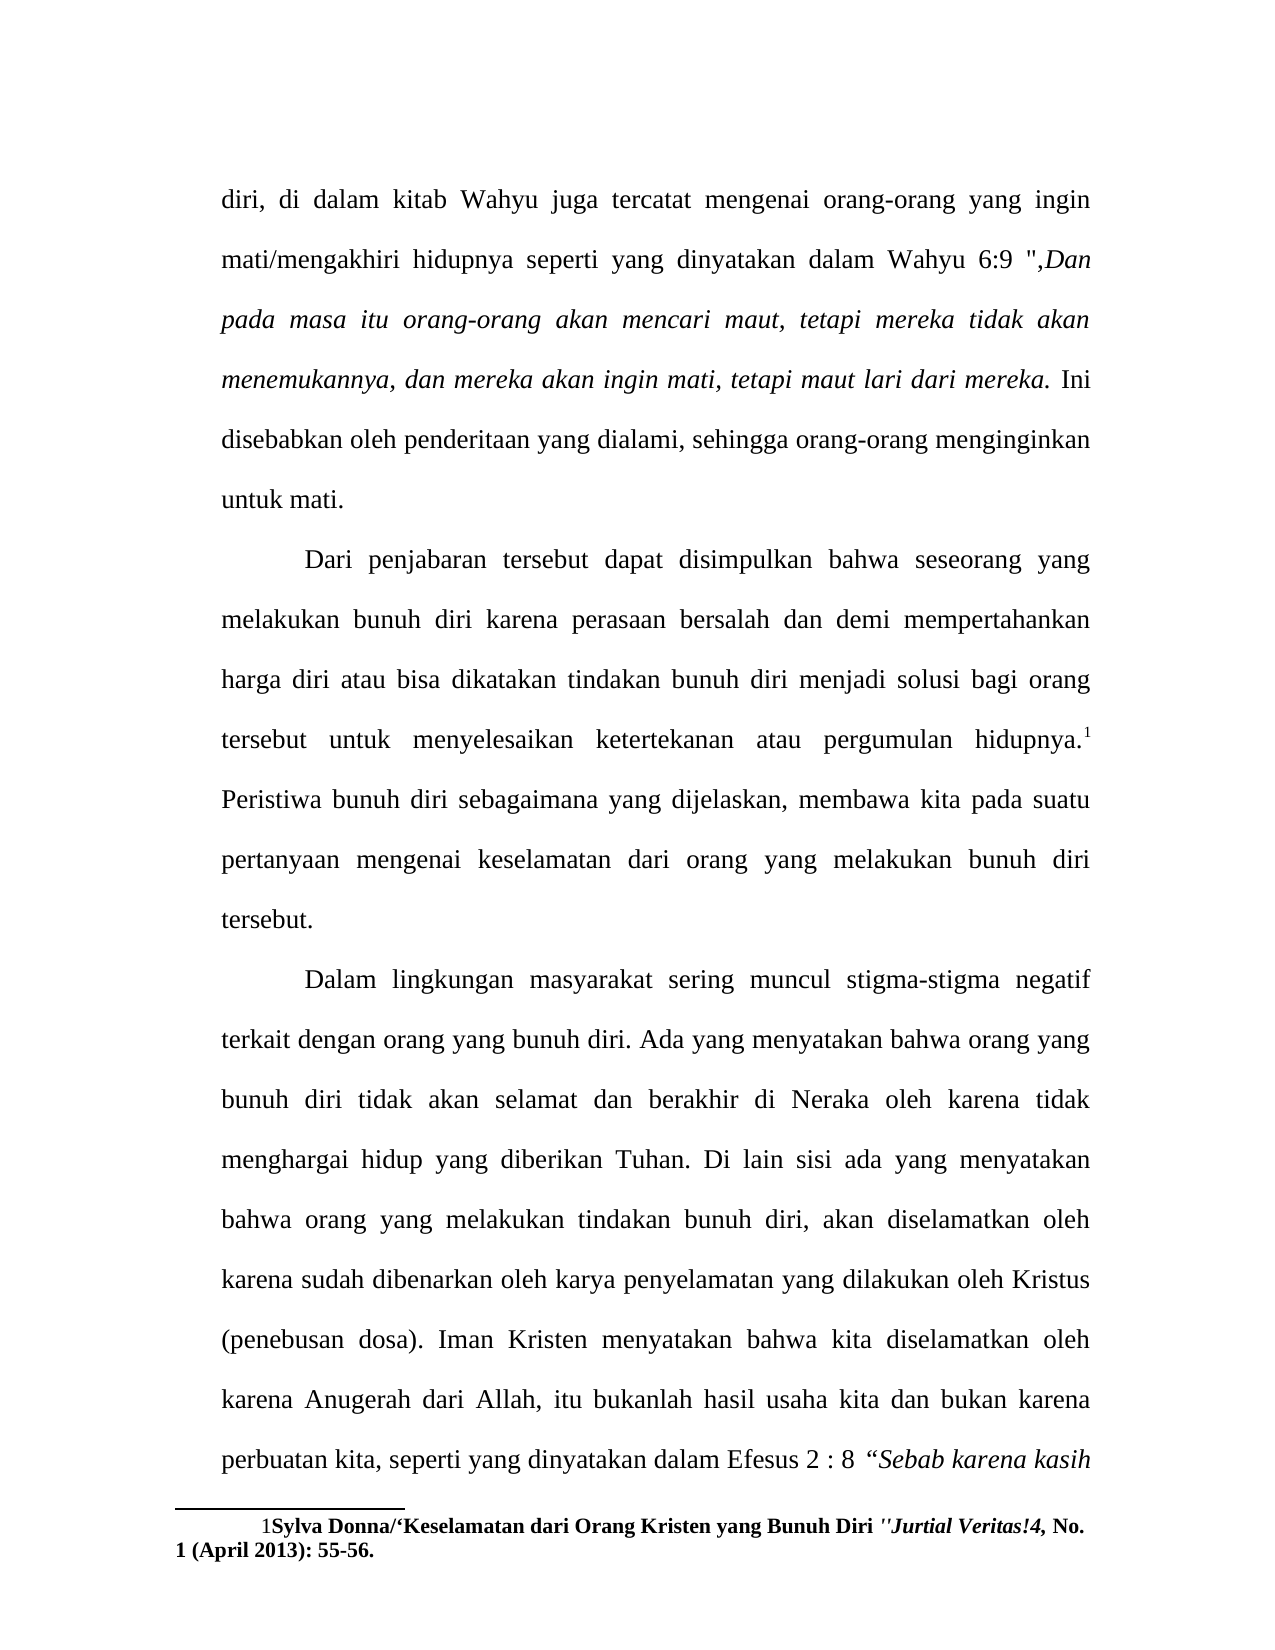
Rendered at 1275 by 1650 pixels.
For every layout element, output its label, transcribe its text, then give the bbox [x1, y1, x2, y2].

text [221, 161, 1091, 521]
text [221, 941, 1091, 1481]
text Dari penjabaran tersebut dapat disimpulkan bahwa seseorang yang melakukan bunuh diri karena perasaan bersalah dan demi mempertahankan harga diri atau bisa dikatakan tindakan bunuh diri menjadi solusi bagi orang tersebut untuk menyelesaikan ketertekanan atau pergumulan hidupnya. Peristiwa bunuh diri sebagaimana yang dijelaskan, membawa kita pada suatu pertanyaan mengenai keselamatan dari orang yang melakukan bunuh diri tersebut. [221, 521, 1091, 941]
